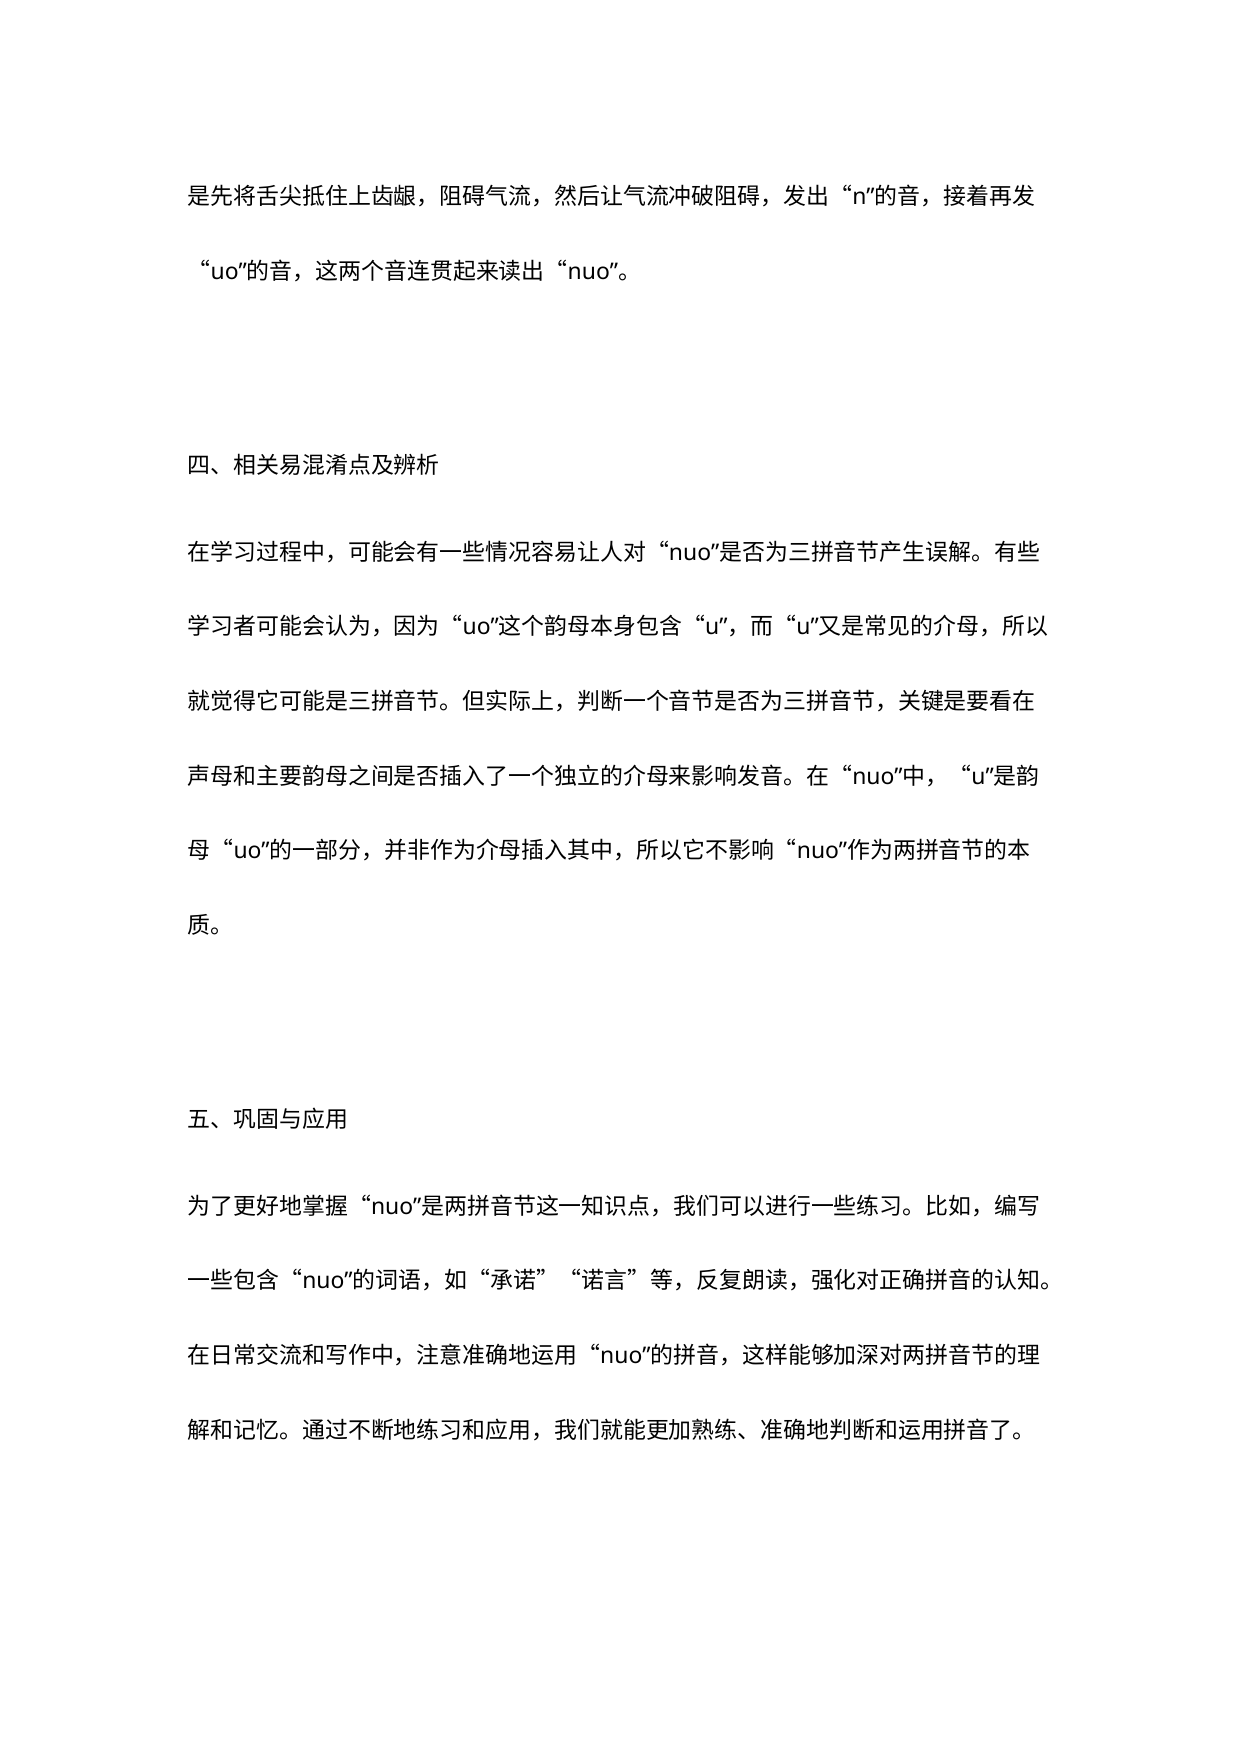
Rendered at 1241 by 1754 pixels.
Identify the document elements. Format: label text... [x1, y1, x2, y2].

text 四、相关易混淆点及辨析 [187, 431, 1053, 496]
text 在学习过程中，可能会有一些情况容易让人对“nuo”是否为三拼音节产生误解。有些学习者可能会认为，因为“uo”这个韵母本身包含“u”，而“u”又是常见的介母，所以就觉得它可能是三拼音节。但实际上，判断一个音节是否为三拼音节，关键是要看在声母和主要韵母之间是否插入了一个独立的介母来影响发音。在“nuo”中，“u”是韵母“uo”的一部分，并非作为介母插入其中，所以它不影响“nuo”作为两拼音节的本质。 [187, 518, 1053, 956]
text 为了更好地掌握“nuo”是两拼音节这一知识点，我们可以进行一些练习。比如，编写一些包含“nuo”的词语，如“承诺”“诺言”等，反复朗读，强化对正确拼音的认知。在日常交流和写作中，注意准确地运用“nuo”的拼音，这样能够加深对两拼音节的理解和记忆。通过不断地练习和应用，我们就能更加熟练、准确地判断和运用拼音了。 [187, 1172, 1053, 1461]
text 五、巩固与应用 [187, 1085, 1053, 1150]
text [187, 162, 1053, 302]
